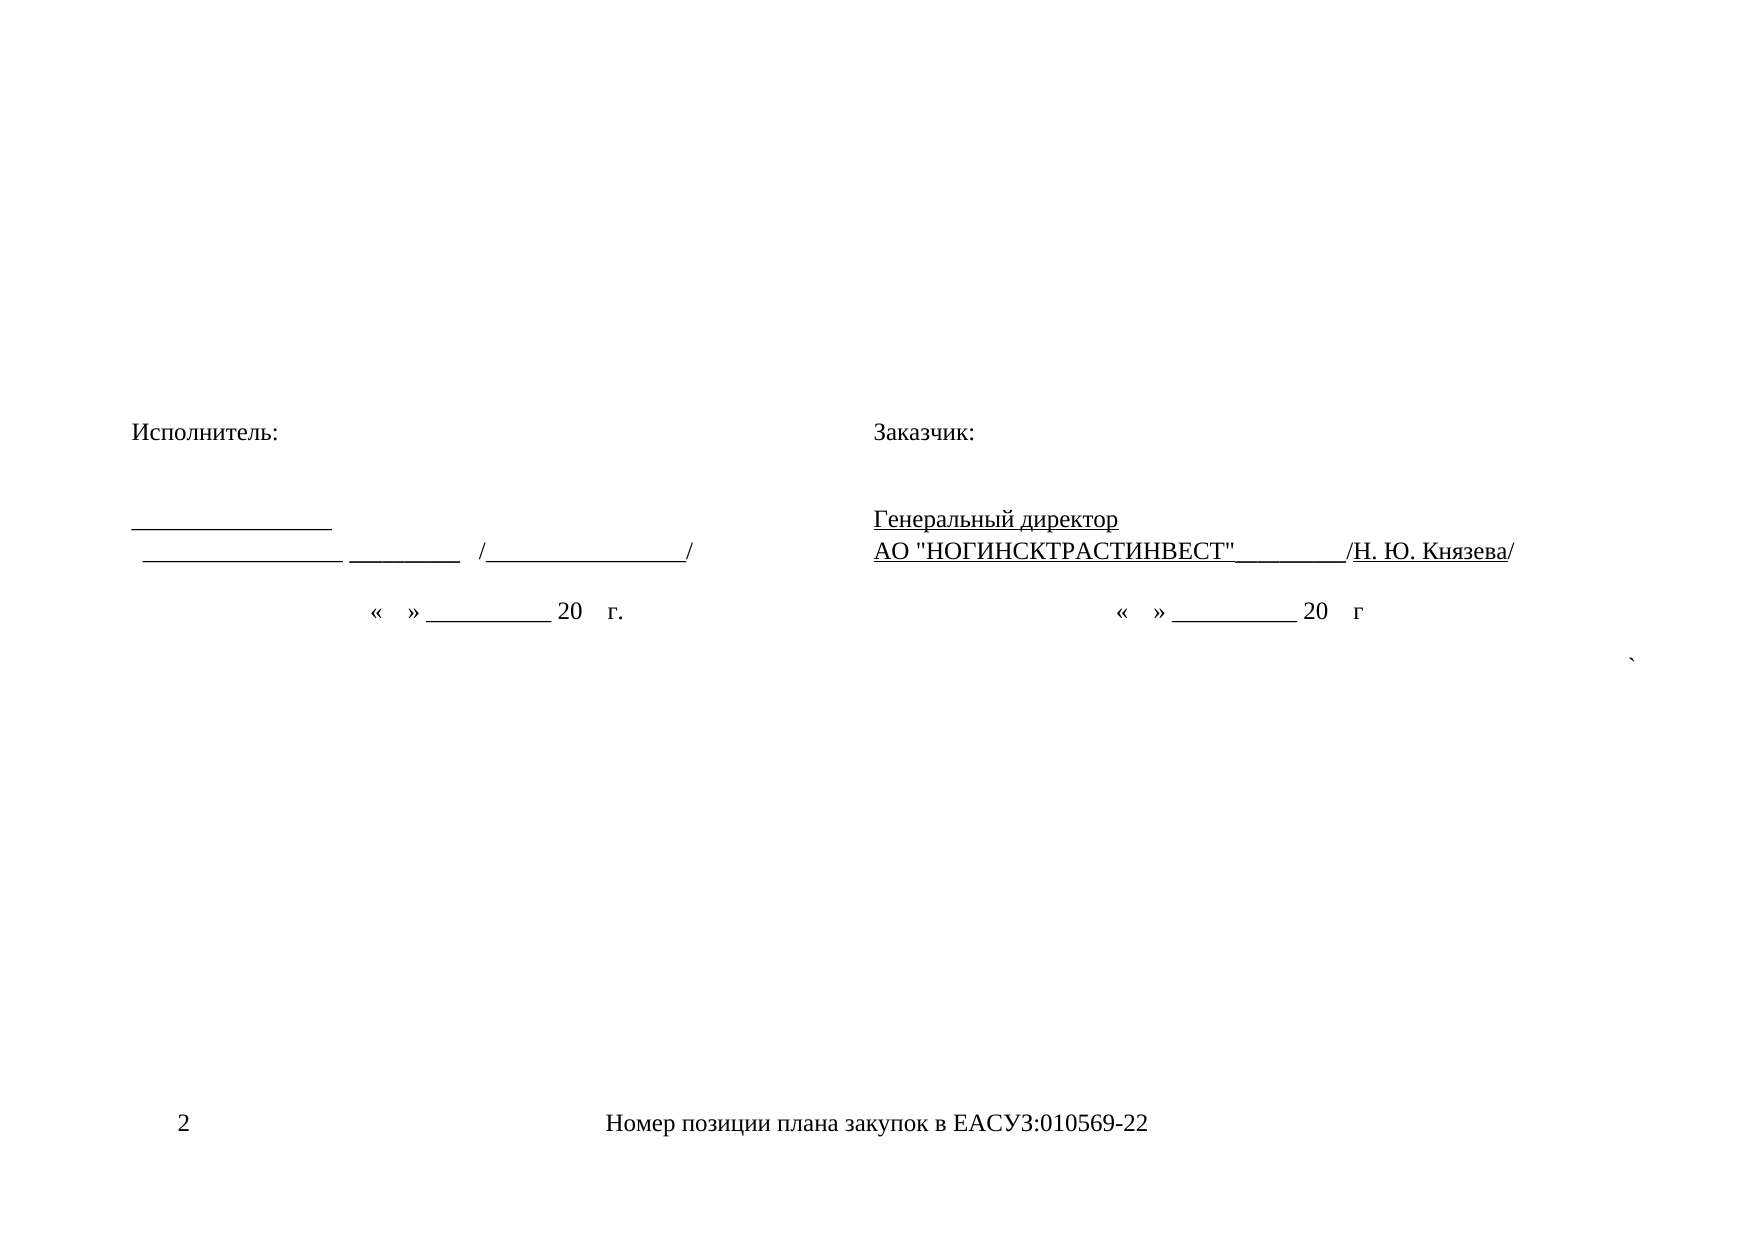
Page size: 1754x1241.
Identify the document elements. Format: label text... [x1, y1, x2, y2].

table_header Заказчик: [862, 417, 1617, 504]
table_cell ________________ __________ /________________/ « » __________ 20 г. [131, 533, 862, 652]
table_cell Генеральный директор [862, 504, 1617, 532]
table_cell АО "НОГИНСКТРАСТИНВЕСТ"__________/Н. Ю. Князева/ « » __________ 20 г [862, 533, 1617, 652]
text ` [118, 401, 1636, 681]
table_header Исполнитель: [131, 417, 862, 504]
table_cell ________________ [131, 504, 862, 532]
